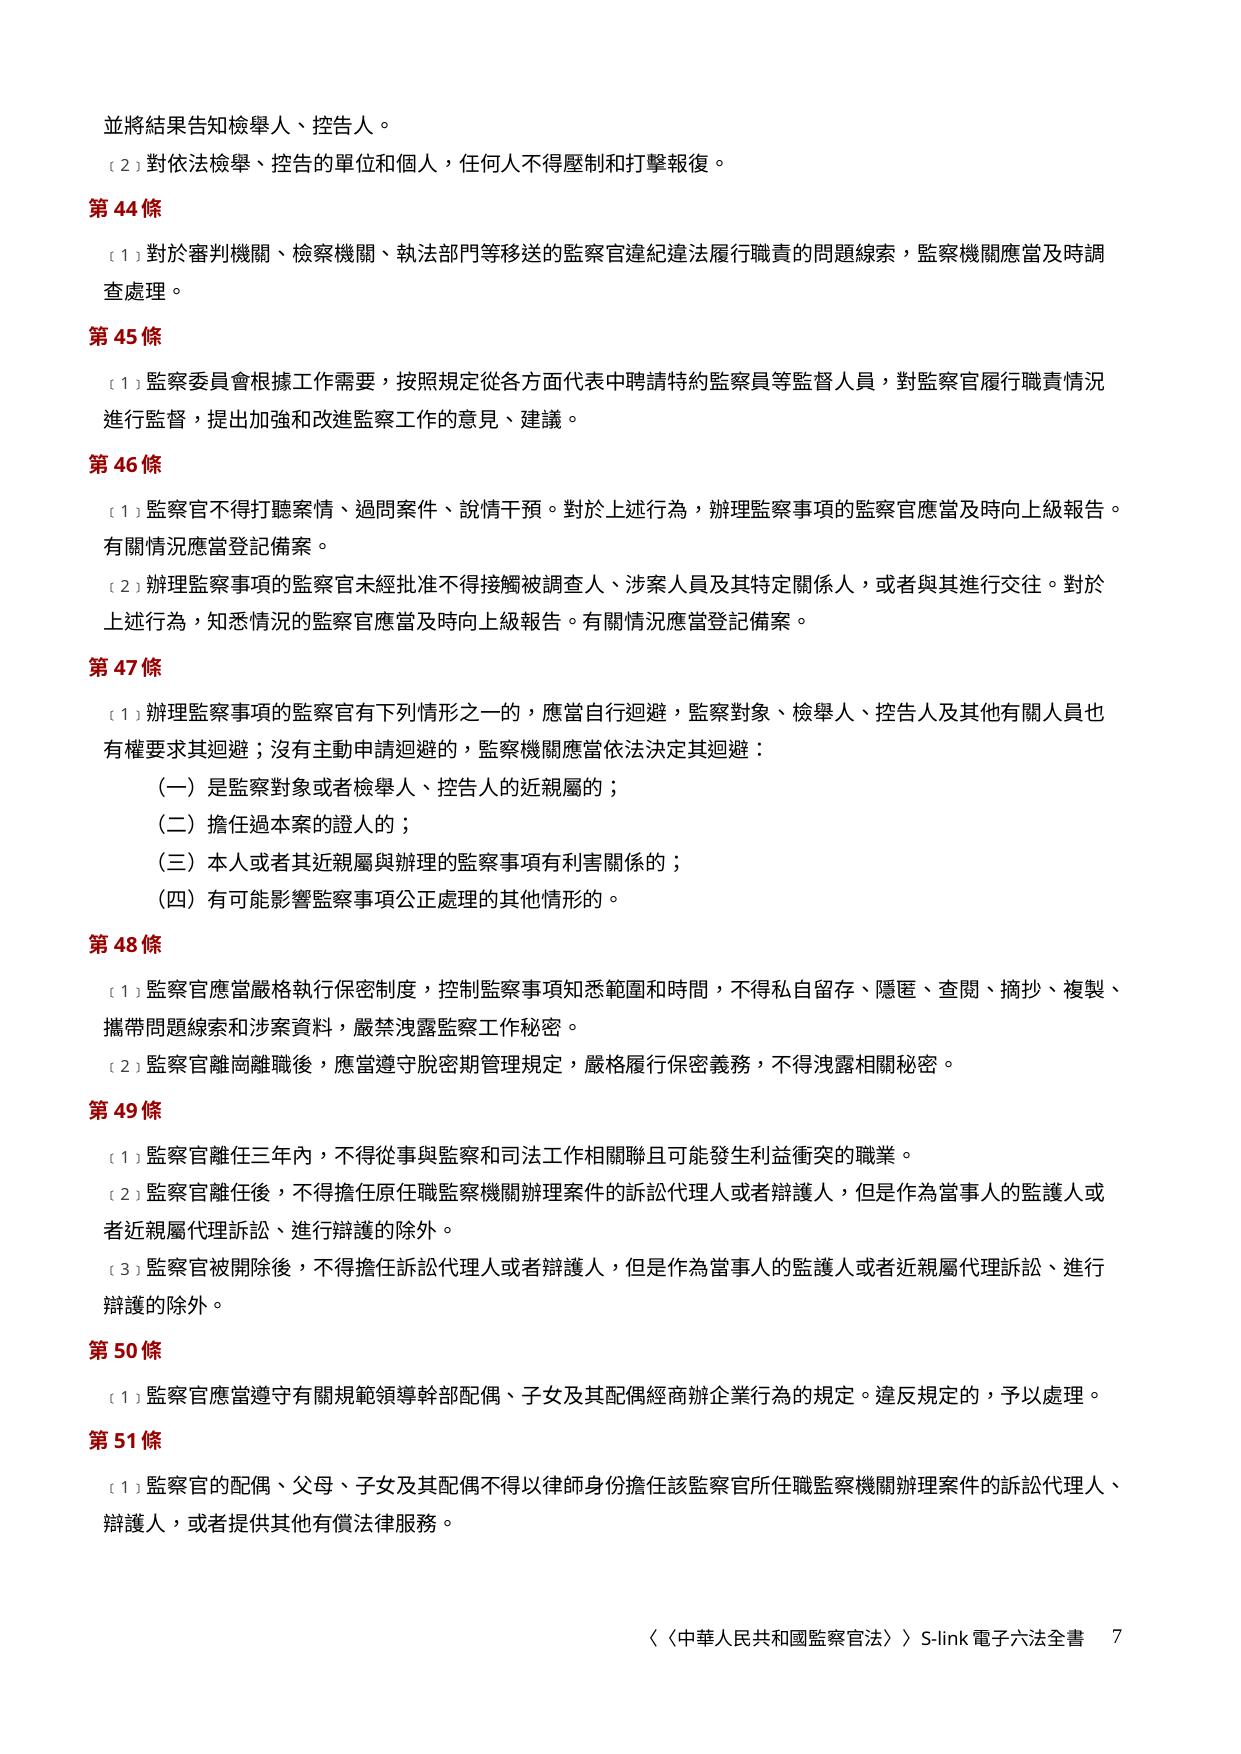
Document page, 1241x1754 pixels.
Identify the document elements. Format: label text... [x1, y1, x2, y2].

subtitle 第44條 [89, 192, 1122, 223]
subtitle 第51條 [89, 1424, 1122, 1455]
text （二）擔任過本案的證人的； [103, 805, 1122, 842]
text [103, 106, 1122, 143]
subtitle 第48條 [89, 928, 1122, 959]
text ﹝1﹞監察官應當嚴格執行保密制度，控制監察事項知悉範圍和時間，不得私自留存、隱匿、查閱、摘抄、複製、攜帶問題線索和涉案資料，嚴禁洩露監察工作秘密。 [103, 970, 1122, 1045]
subtitle 第50條 [89, 1334, 1122, 1364]
text ﹝2﹞對依法檢舉、控告的單位和個人，任何人不得壓制和打擊報復。 [103, 143, 1122, 181]
text ﹝1﹞監察委員會根據工作需要，按照規定從各方面代表中聘請特約監察員等監督人員，對監察官履行職責情況進行監督，提出加強和改進監察工作的意見、建議。 [103, 362, 1122, 437]
text （四）有可能影響監察事項公正處理的其他情形的。 [103, 880, 1122, 917]
text ﹝1﹞監察官的配偶、父母、子女及其配偶不得以律師身份擔任該監察官所任職監察機關辦理案件的訴訟代理人、辯護人，或者提供其他有償法律服務。 [103, 1466, 1122, 1541]
subtitle 第45條 [89, 320, 1122, 350]
subtitle 第46條 [89, 448, 1122, 478]
text ﹝1﹞對於審判機關、檢察機關、執法部門等移送的監察官違紀違法履行職責的問題線索，監察機關應當及時調查處理。 [103, 234, 1122, 309]
text ﹝1﹞監察官不得打聽案情、過問案件、說情干預。對於上述行為，辦理監察事項的監察官應當及時向上級報告。有關情況應當登記備案。 [103, 489, 1122, 564]
text （三）本人或者其近親屬與辦理的監察事項有利害關係的； [103, 842, 1122, 880]
subtitle 第47條 [89, 651, 1122, 681]
text ﹝1﹞辦理監察事項的監察官有下列情形之一的，應當自行迴避，監察對象、檢舉人、控告人及其他有關人員也有權要求其迴避；沒有主動申請迴避的，監察機關應當依法決定其迴避： [103, 692, 1122, 767]
text ﹝3﹞監察官被開除後，不得擔任訴訟代理人或者辯護人，但是作為當事人的監護人或者近親屬代理訴訟、進行辯護的除外。 [103, 1248, 1122, 1323]
text ﹝2﹞辦理監察事項的監察官未經批准不得接觸被調查人、涉案人員及其特定關係人，或者與其進行交往。對於上述行為，知悉情況的監察官應當及時向上級報告。有關情況應當登記備案。 [103, 564, 1122, 639]
text ﹝2﹞監察官離崗離職後，應當遵守脫密期管理規定，嚴格履行保密義務，不得洩露相關秘密。 [103, 1045, 1122, 1083]
text ﹝1﹞監察官應當遵守有關規範領導幹部配偶、子女及其配偶經商辦企業行為的規定。違反規定的，予以處理。 [103, 1376, 1122, 1413]
text ﹝2﹞監察官離任後，不得擔任原任職監察機關辦理案件的訴訟代理人或者辯護人，但是作為當事人的監護人或者近親屬代理訴訟、進行辯護的除外。 [103, 1173, 1122, 1248]
text ﹝1﹞監察官離任三年內，不得從事與監察和司法工作相關聯且可能發生利益衝突的職業。 [103, 1135, 1122, 1173]
text （一）是監察對象或者檢舉人、控告人的近親屬的； [103, 767, 1122, 805]
subtitle 第49條 [89, 1094, 1122, 1124]
